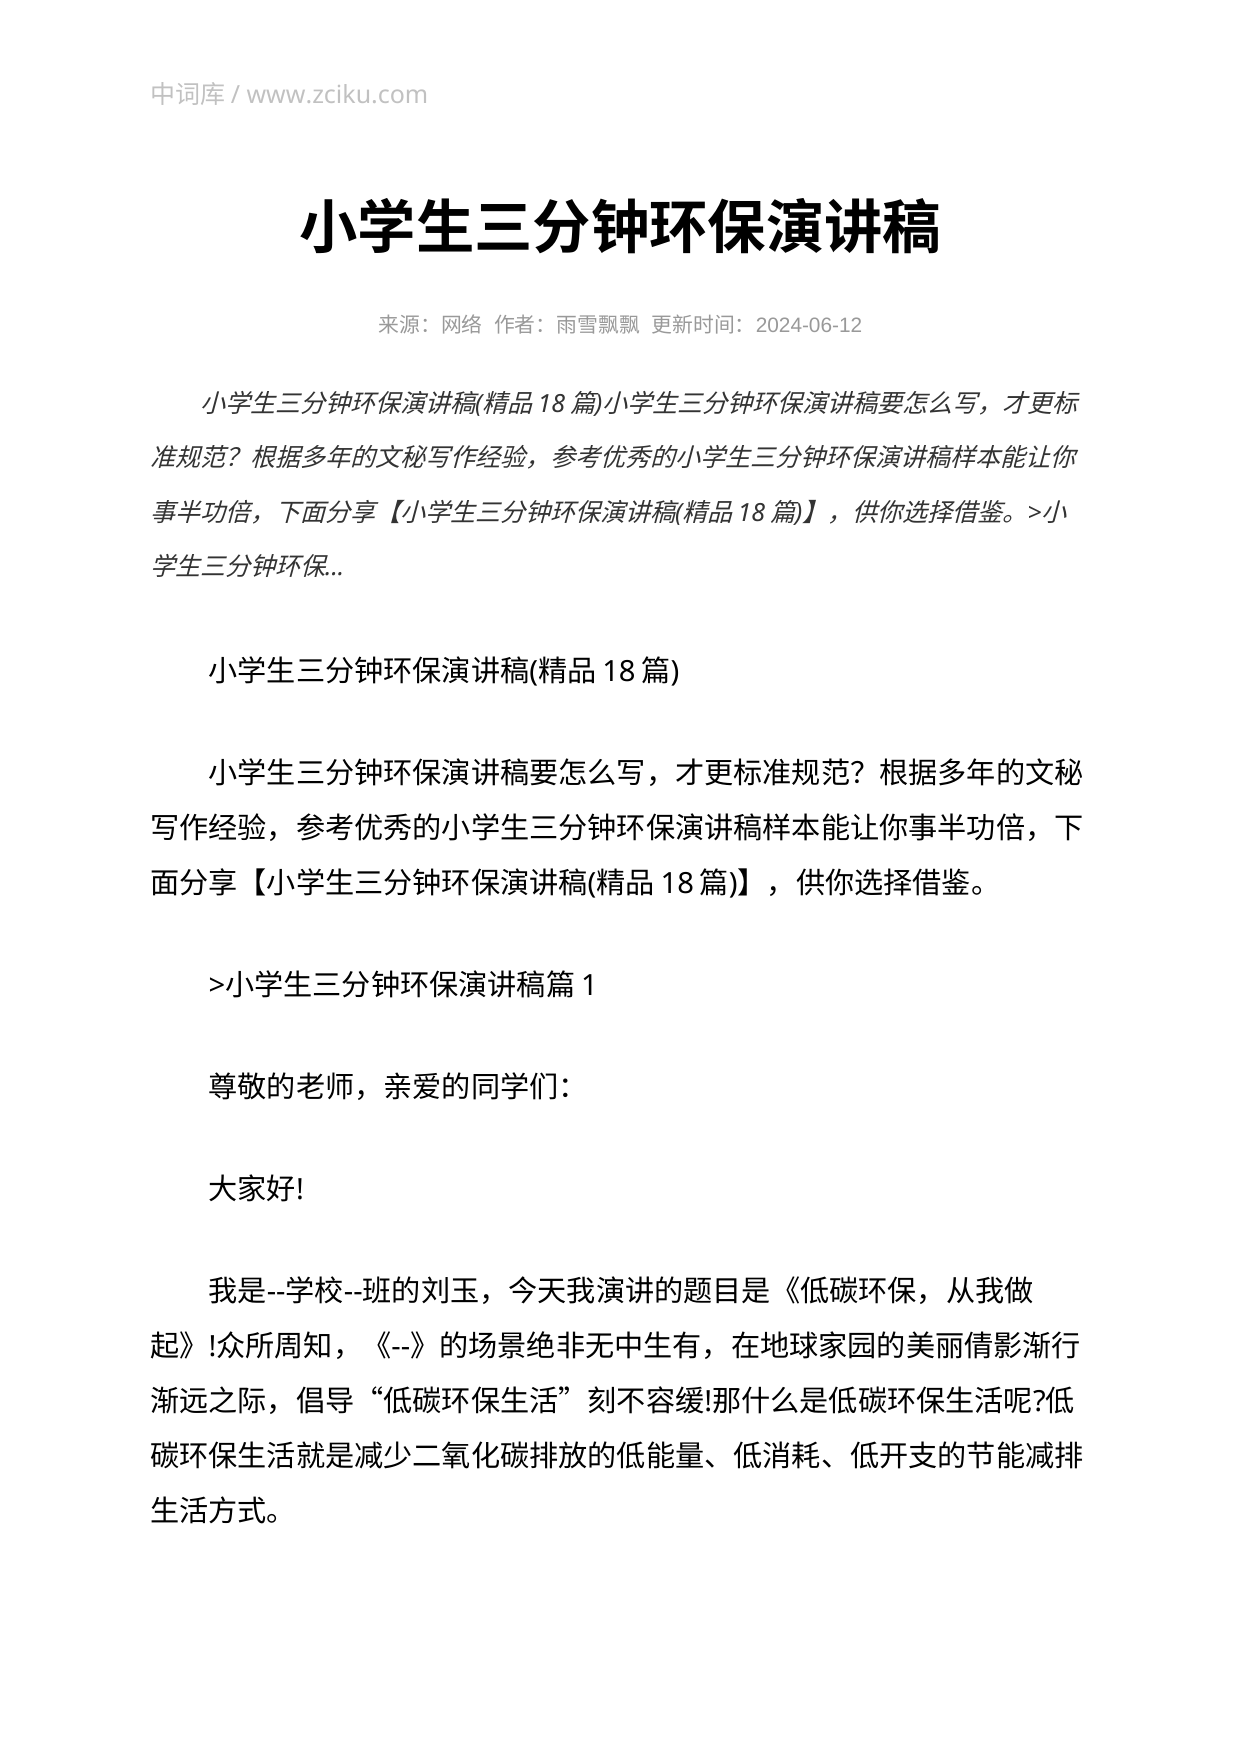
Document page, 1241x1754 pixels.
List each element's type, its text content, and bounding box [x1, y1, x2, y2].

subtitle 小学生三分钟环保演讲稿 [150, 181, 1090, 266]
text 尊敬的老师，亲爱的同学们： [150, 1063, 1090, 1106]
text >小学生三分钟环保演讲稿篇1 [150, 962, 1090, 1004]
text 小学生三分钟环保演讲稿要怎么写，才更标准规范？根据多年的文秘写作经验，参考优秀的小学生三分钟环保演讲稿样本能让你事半功倍，下面分享【小学生三分钟环保演讲稿(精品18篇)】，供你选择借鉴。 [150, 750, 1090, 902]
text 大家好! [150, 1165, 1090, 1208]
text 小学生三分钟环保演讲稿(精品18篇)小学生三分钟环保演讲稿要怎么写，才更标准规范？根据多年的文秘写作经验，参考优秀的小学生三分钟环保演讲稿样本能让你事半功倍，下面分享【小学生三分钟环保演讲稿(精品18篇)】，供你选择借鉴。>小学生三分钟环保... [150, 383, 1090, 583]
text 小学生三分钟环保演讲稿(精品18篇) [150, 648, 1090, 690]
text 我是--学校--班的刘玉，今天我演讲的题目是《低碳环保，从我做起》!众所周知，《--》的场景绝非无中生有，在地球家园的美丽倩影渐行渐远之际，倡导“低碳环保生活”刻不容缓!那什么是低碳环保生活呢?低碳环保生活就是减少二氧化碳排放的低能量、低消耗、低开支的节能减排生活方式。 [150, 1267, 1090, 1529]
text 来源：网络 作者：雨雪飘飘 更新时间：2024-06-12 [150, 313, 1090, 337]
